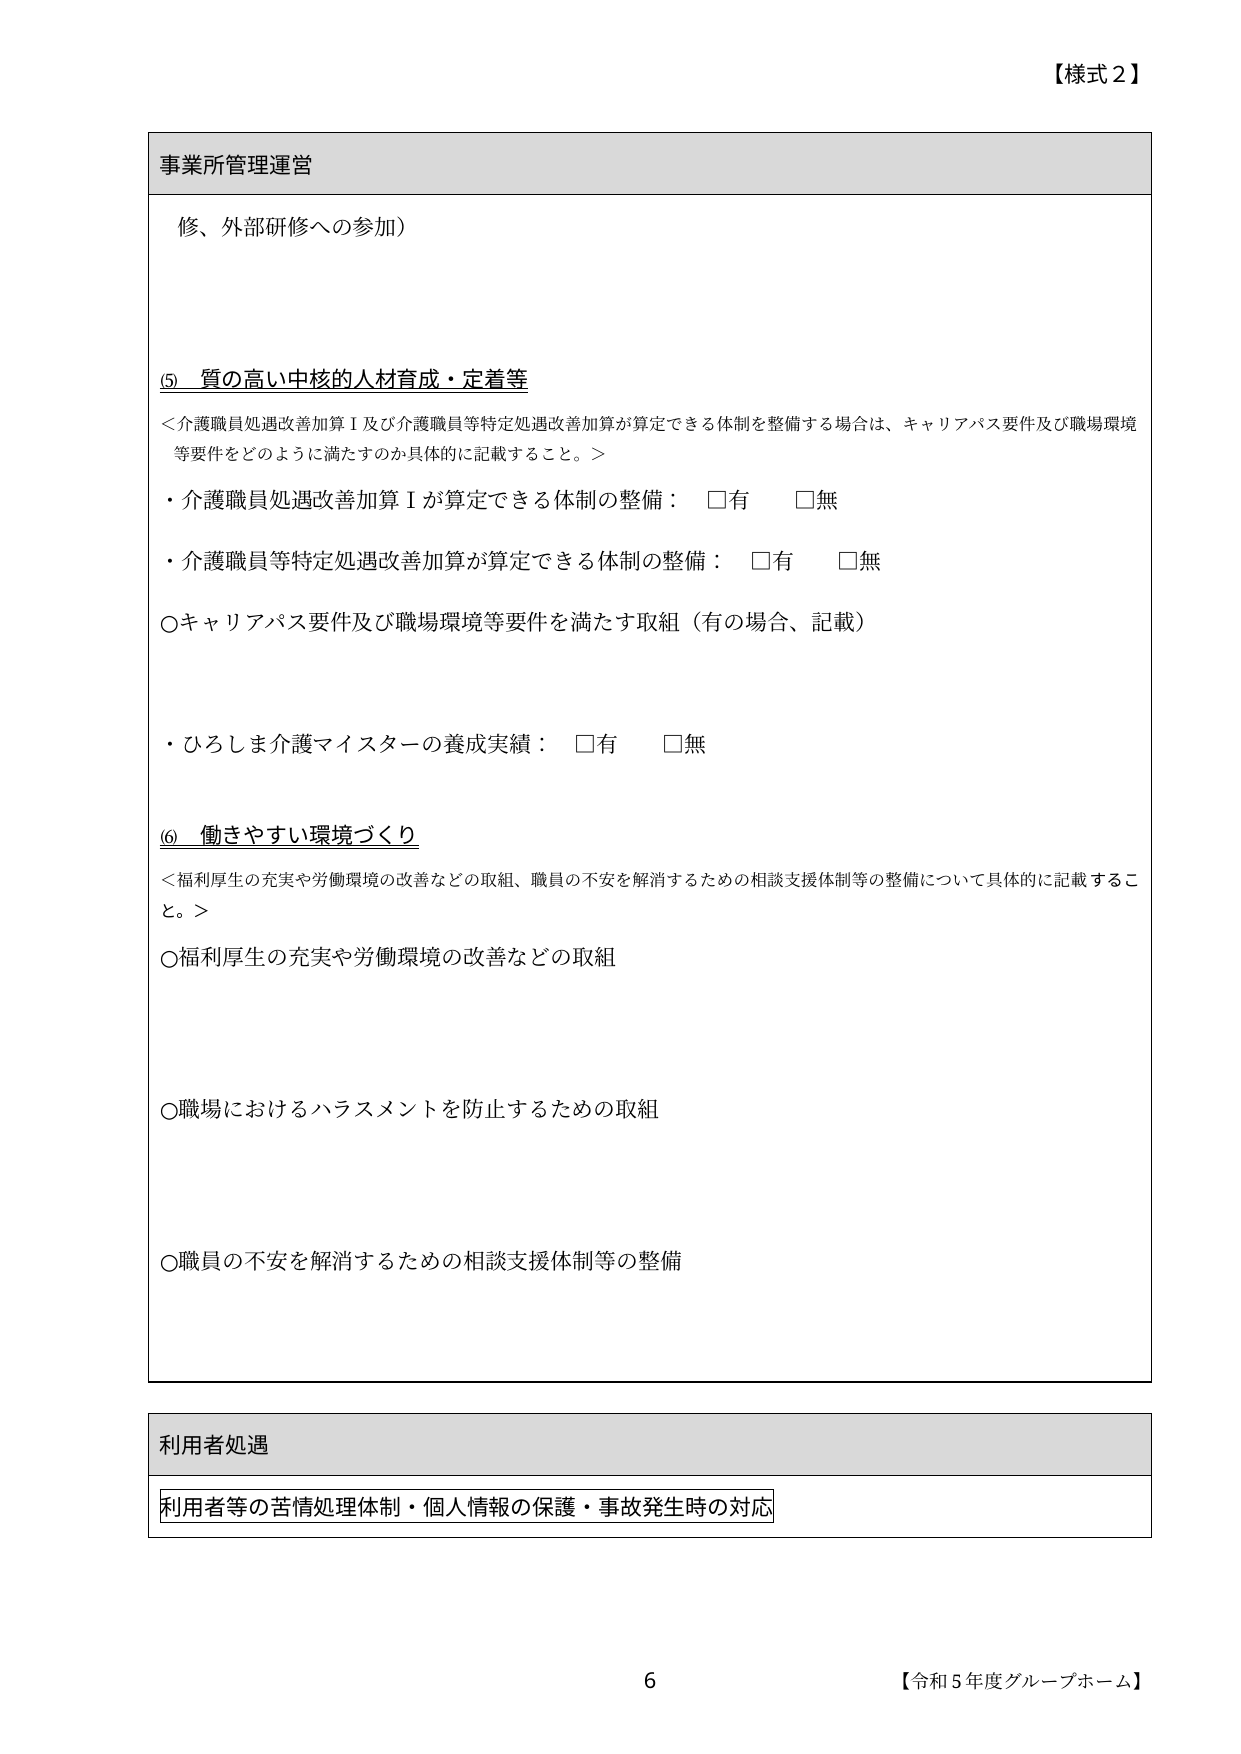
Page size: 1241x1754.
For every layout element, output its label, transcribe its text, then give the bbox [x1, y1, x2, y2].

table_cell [149, 1476, 1151, 1537]
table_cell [149, 195, 1151, 1381]
table_header 利用者処遇 [149, 1414, 1151, 1475]
table_header 事業所管理運営 [149, 133, 1151, 194]
